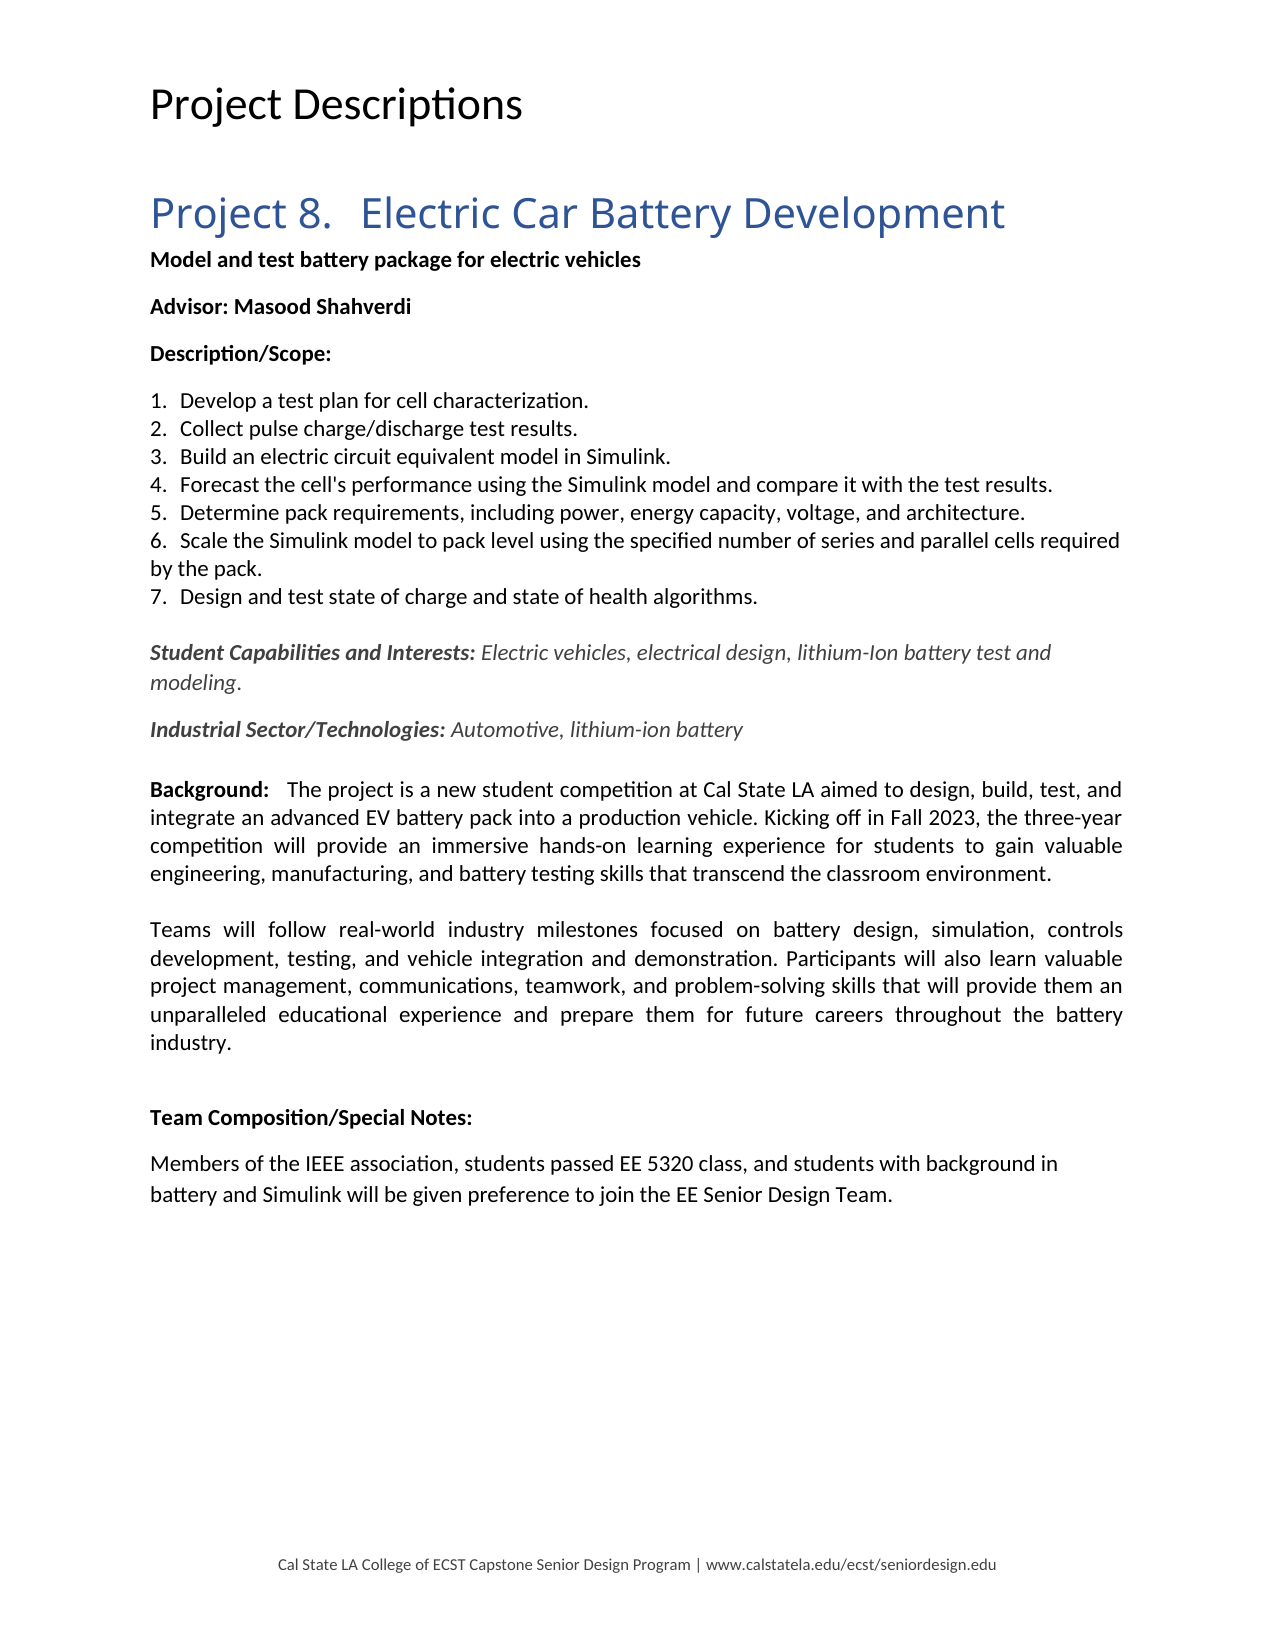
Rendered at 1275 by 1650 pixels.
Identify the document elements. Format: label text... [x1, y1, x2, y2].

text Teams will follow real-world industry milestones focused on battery design, simulation, controls development, testing, and vehicle integration and demonstration. Participants will also learn valuable project management, communications, teamwork, and problem-solving skills that will provide them an unparalleled educational experience and prepare them for future careers throughout the battery industry. [150, 916, 1125, 1056]
text 5. Determine pack requirements, including power, energy capacity, voltage, and architecture. [150, 498, 1125, 526]
subtitle Project 8. Electric Car Battery Development [150, 184, 1125, 241]
text 2. Collect pulse charge/discharge test results. [150, 414, 1125, 442]
text Team Composition/Special Notes: [150, 1103, 1125, 1131]
text 3. Build an electric circuit equivalent model in Simulink. [150, 442, 1125, 470]
text Advisor: Masood Shahverdi [150, 292, 1125, 320]
text Members of the IEEE association, students passed EE 5320 class, and students with background in battery and Simulink will be given preference to join the EE Senior Design Team. [150, 1149, 1125, 1208]
text 1. Develop a test plan for cell characterization. [150, 386, 1125, 414]
text Industrial Sector/Technologies: Automotive, lithium-ion battery [150, 715, 1125, 743]
text 6. Scale the Simulink model to pack level using the specified number of series and parallel cells required by the pack. [150, 526, 1125, 582]
text Model and test battery package for electric vehicles [150, 245, 1125, 273]
text Student Capabilities and Interests: Electric vehicles, electrical design, lithium-Ion battery test and modeling. [150, 638, 1125, 696]
text 7. Design and test state of charge and state of health algorithms. [150, 582, 1125, 610]
text Description/Scope: [150, 339, 1125, 367]
text 4. Forecast the cell's performance using the Simulink model and compare it with the test results. [150, 470, 1125, 498]
text Background: The project is a new student competition at Cal State LA aimed to design, build, test, and integrate an advanced EV battery pack into a production vehicle. Kicking off in Fall 2023, the three-year competition will provide an immersive hands-on learning experience for students to gain valuable engineering, manufacturing, and battery testing skills that transcend the classroom environment. [150, 776, 1125, 888]
